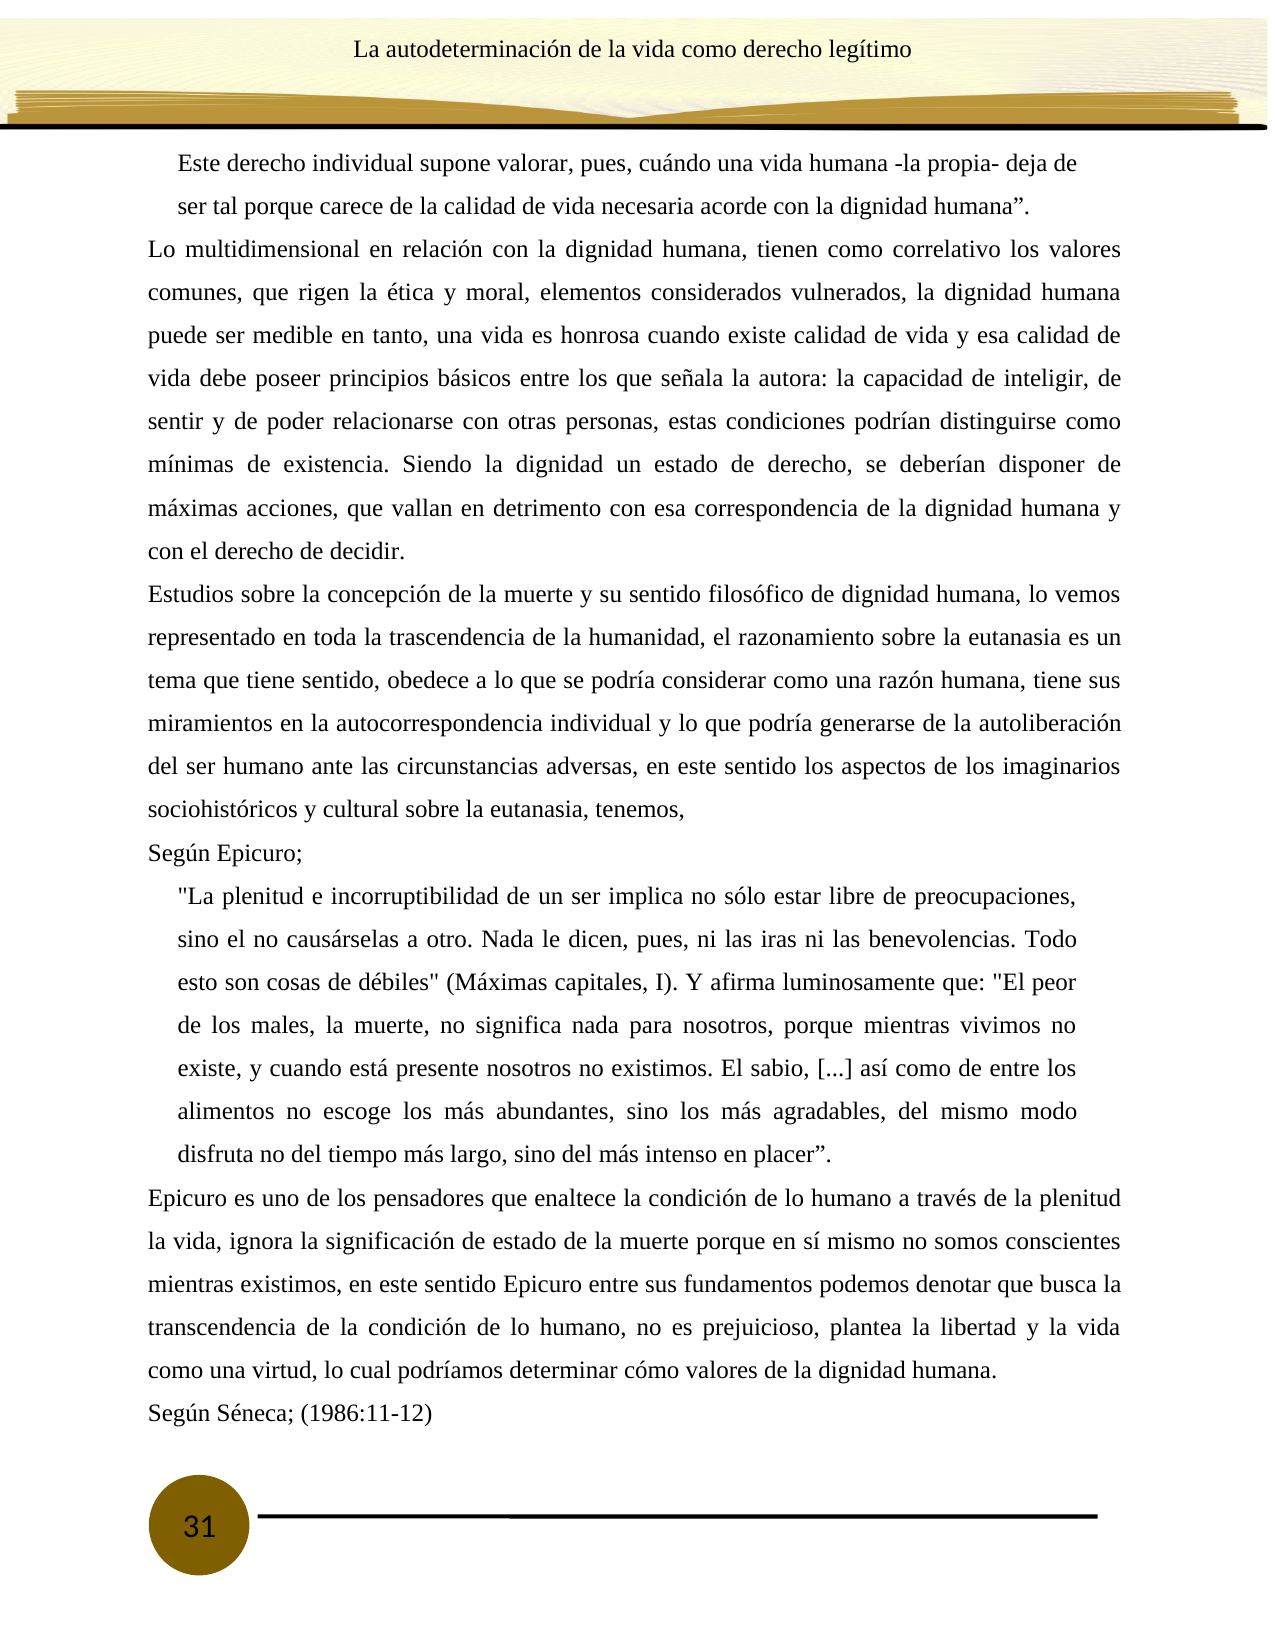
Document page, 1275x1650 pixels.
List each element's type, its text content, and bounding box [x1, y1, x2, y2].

text "La plenitud e incorruptibilidad de un ser implica no sólo estar libre de preocupaciones, sino el no causárselas a otro. Nada le dicen, pues, ni las iras ni las benevolencias. Todo esto son cosas de débiles" (Máximas capitales, I). Y afirma luminosamente que: "El peor de los males, la muerte, no significa nada para nosotros, porque mientras vivimos no existe, y cuando está presente nosotros no existimos. El sabio, [...] así como de entre los alimentos no escoge los más abundantes, sino los más agradables, del mismo modo disfruta no del tiempo más largo, sino del más intenso en placer”. [177, 881, 1078, 1168]
text Epicuro es uno de los pensadores que enaltece la condición de lo humano a través de la plenitud la vida, ignora la significación de estado de la muerte porque en sí mismo no somos conscientes mientras existimos, en este sentido Epicuro entre sus fundamentos podemos denotar que busca la transcendencia de la condición de lo humano, no es prejuicioso, plantea la libertad y la vida como una virtud, lo cual podríamos determinar cómo valores de la dignidad humana. [148, 1183, 1122, 1384]
text Lo multidimensional en relación con la dignidad humana, tienen como correlativo los valores comunes, que rigen la ética y moral, elementos considerados vulnerados, la dignidad humana puede ser medible en tanto, una vida es honrosa cuando existe calidad de vida y esa calidad de vida debe poseer principios básicos entre los que señala la autora: la capacidad de inteligir, de sentir y de poder relacionarse con otras personas, estas condiciones podrían distinguirse como mínimas de existencia. Siendo la dignidad un estado de derecho, se deberían disponer de máximas acciones, que vallan en detrimento con esa correspondencia de la dignidad humana y con el derecho de decidir. [148, 234, 1122, 564]
picture [0, 18, 1268, 131]
text Según Epicuro; [148, 838, 1122, 866]
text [177, 148, 1078, 219]
text Estudios sobre la concepción de la muerte y su sentido filosófico de dignidad humana, lo vemos representado en toda la trascendencia de la humanidad, el razonamiento sobre la eutanasia es un tema que tiene sentido, obedece a lo que se podría considerar como una razón humana, tiene sus miramientos en la autocorrespondencia individual y lo que podría generarse de la autoliberación del ser humano ante las circunstancias adversas, en este sentido los aspectos de los imaginarios sociohistóricos y cultural sobre la eutanasia, tenemos, [148, 579, 1122, 823]
text Según Séneca; (1986:11-12) [148, 1398, 1122, 1427]
